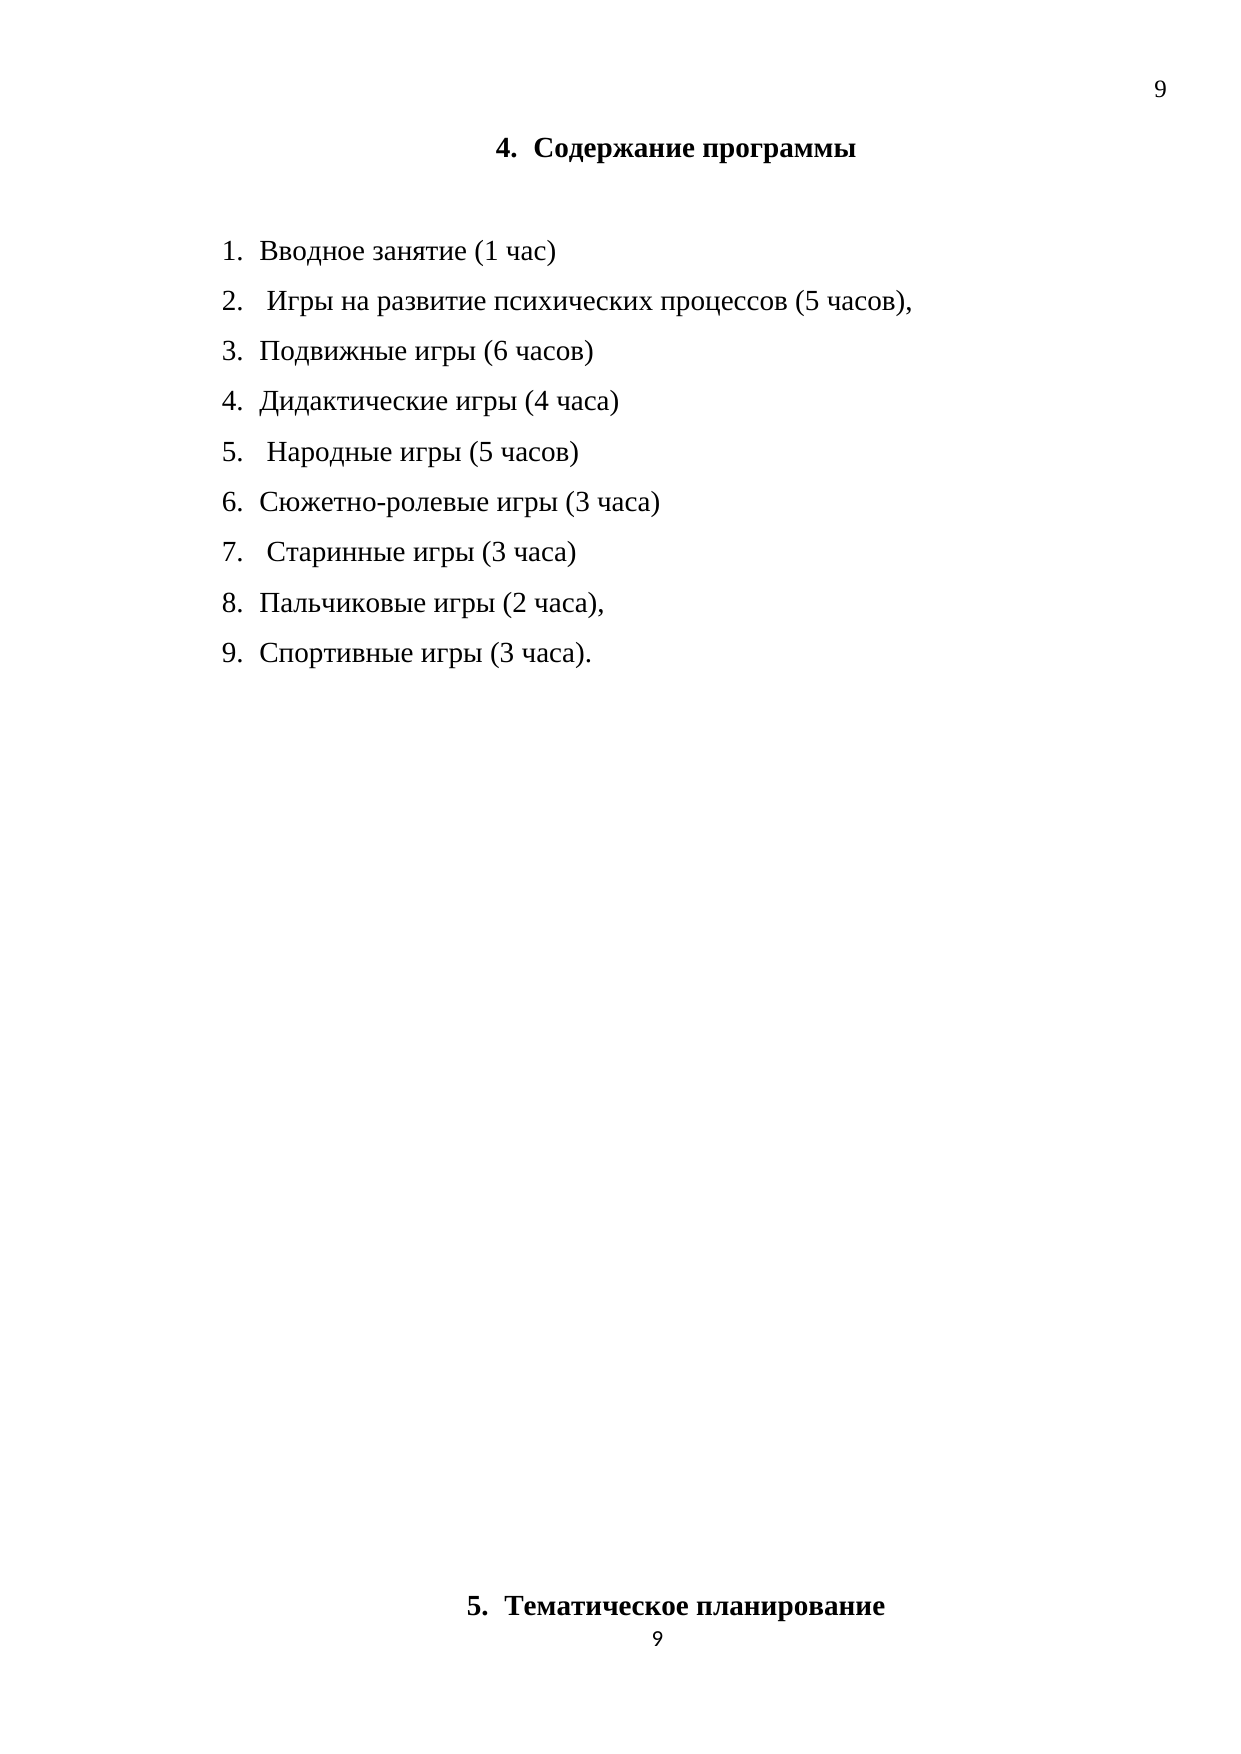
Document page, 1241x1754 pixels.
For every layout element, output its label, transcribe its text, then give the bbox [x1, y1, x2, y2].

list Тематическое планирование [185, 1588, 1167, 1621]
list Сюжетно-ролевые игры (3 часа) [222, 484, 1167, 518]
list Игры на развитие психических процессов (5 часов), [222, 283, 1167, 316]
list Содержание программы [185, 131, 1167, 164]
list Народные игры (5 часов) [222, 434, 1167, 467]
list Вводное занятие (1 час) [222, 233, 1167, 266]
list Дидактические игры (4 часа) [222, 383, 1167, 417]
list Пальчиковые игры (2 часа), [222, 585, 1167, 618]
list Подвижные игры (6 часов) [222, 333, 1167, 367]
list Старинные игры (3 часа) [222, 534, 1167, 568]
list Спортивные игры (3 часа). [222, 635, 1167, 669]
